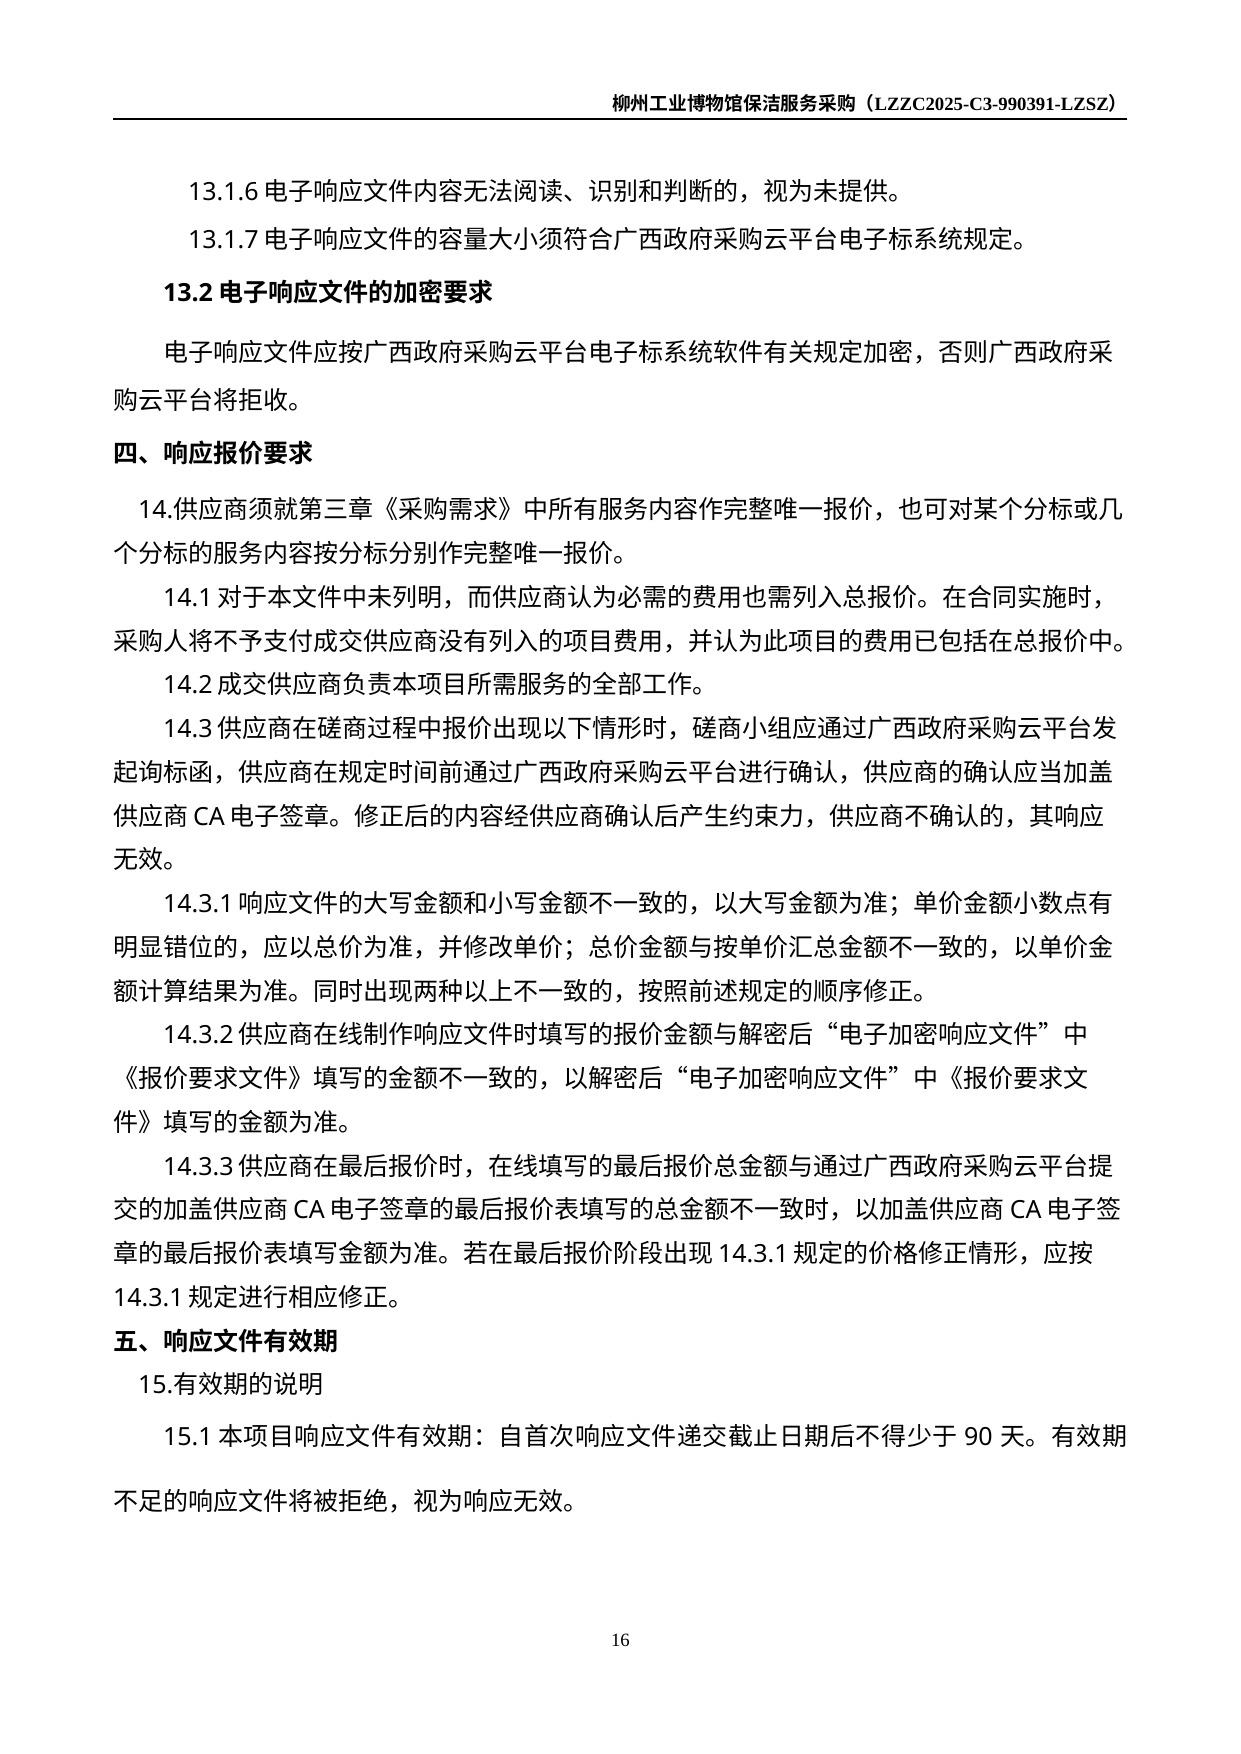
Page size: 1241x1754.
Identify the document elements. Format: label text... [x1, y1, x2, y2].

text 14.3.3供应商在最后报价时，在线填写的最后报价总金额与通过广西政府采购云平台提交的加盖供应商CA电子签章的最后报价表填写的总金额不一致时，以加盖供应商CA电子签章的最后报价表填写金额为准。若在最后报价阶段出现14.3.1规定的价格修正情形，应按14.3.1规定进行相应修正。 [113, 1140, 1127, 1315]
text 电子响应文件应按广西政府采购云平台电子标系统软件有关规定加密，否则广西政府采购云平台将拒收。 [113, 323, 1127, 419]
text 14.3供应商在磋商过程中报价出现以下情形时，磋商小组应通过广西政府采购云平台发起询标函，供应商在规定时间前通过广西政府采购云平台进行确认，供应商的确认应当加盖供应商CA电子签章。修正后的内容经供应商确认后产生约束力，供应商不确认的，其响应无效。 [113, 702, 1127, 877]
text 五、响应文件有效期 [113, 1315, 1127, 1359]
text 14.供应商须就第三章《采购需求》中所有服务内容作完整唯一报价，也可对某个分标或几个分标的服务内容按分标分别作完整唯一报价。 [113, 484, 1127, 571]
text 13.2电子响应文件的加密要求 [113, 258, 1127, 323]
text 四、响应报价要求 [113, 419, 1127, 484]
text 14.3.2供应商在线制作响应文件时填写的报价金额与解密后“电子加密响应文件”中《报价要求文件》填写的金额不一致的，以解密后“电子加密响应文件”中《报价要求文件》填写的金额为准。 [113, 1009, 1127, 1140]
text 14.2成交供应商负责本项目所需服务的全部工作。 [113, 659, 1127, 702]
text 14.1对于本文件中未列明，而供应商认为必需的费用也需列入总报价。在合同实施时，采购人将不予支付成交供应商没有列入的项目费用，并认为此项目的费用已包括在总报价中。 [113, 571, 1127, 659]
text 13.1.6电子响应文件内容无法阅读、识别和判断的，视为未提供。 [113, 162, 1127, 210]
text 15.1本项目响应文件有效期：自首次响应文件递交截止日期后不得少于90 天。有效期不足的响应文件将被拒绝，视为响应无效。 [113, 1402, 1127, 1532]
text 14.3.1响应文件的大写金额和小写金额不一致的，以大写金额为准；单价金额小数点有明显错位的，应以总价为准，并修改单价；总价金额与按单价汇总金额不一致的，以单价金额计算结果为准。同时出现两种以上不一致的，按照前述规定的顺序修正。 [113, 877, 1127, 1009]
text 15.有效期的说明 [113, 1359, 1127, 1402]
text 13.1.7电子响应文件的容量大小须符合广西政府采购云平台电子标系统规定。 [113, 210, 1127, 258]
